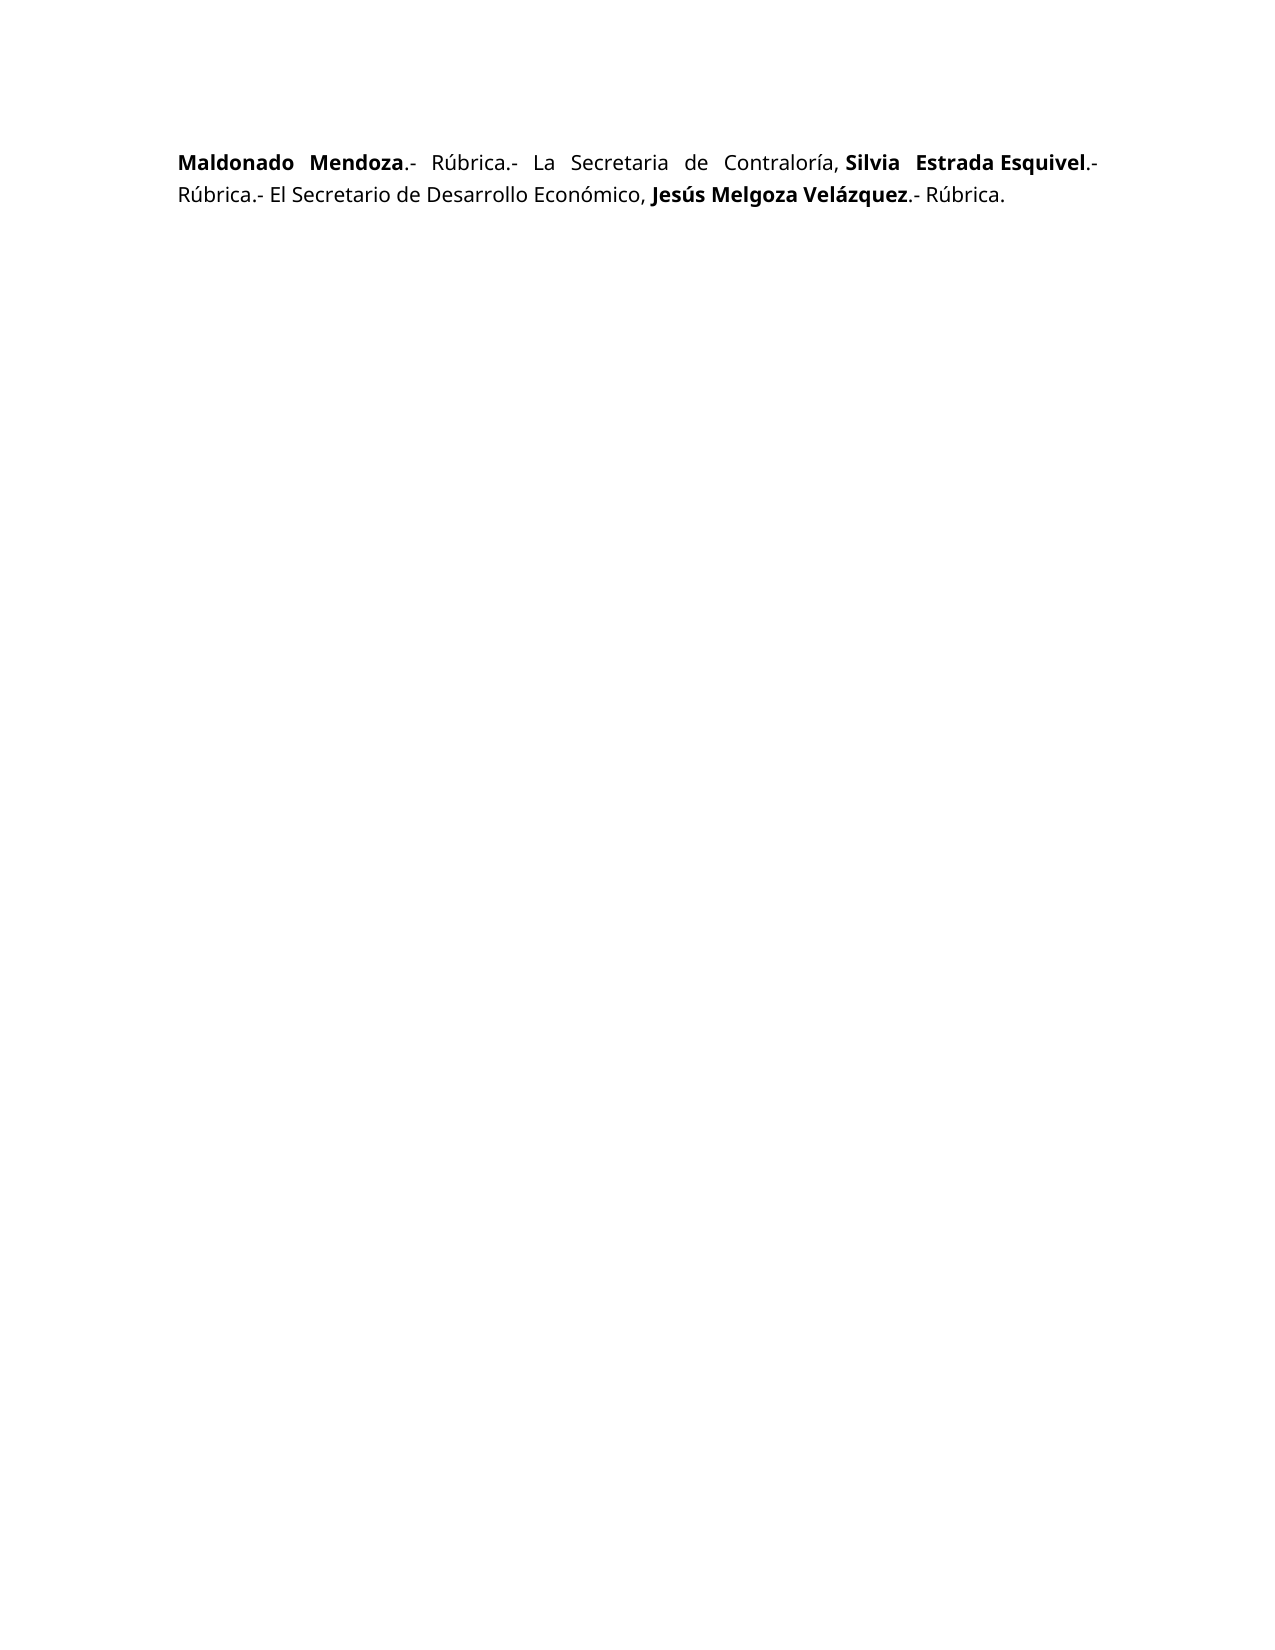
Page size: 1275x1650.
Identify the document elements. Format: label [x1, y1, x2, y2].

text [177, 148, 1098, 209]
